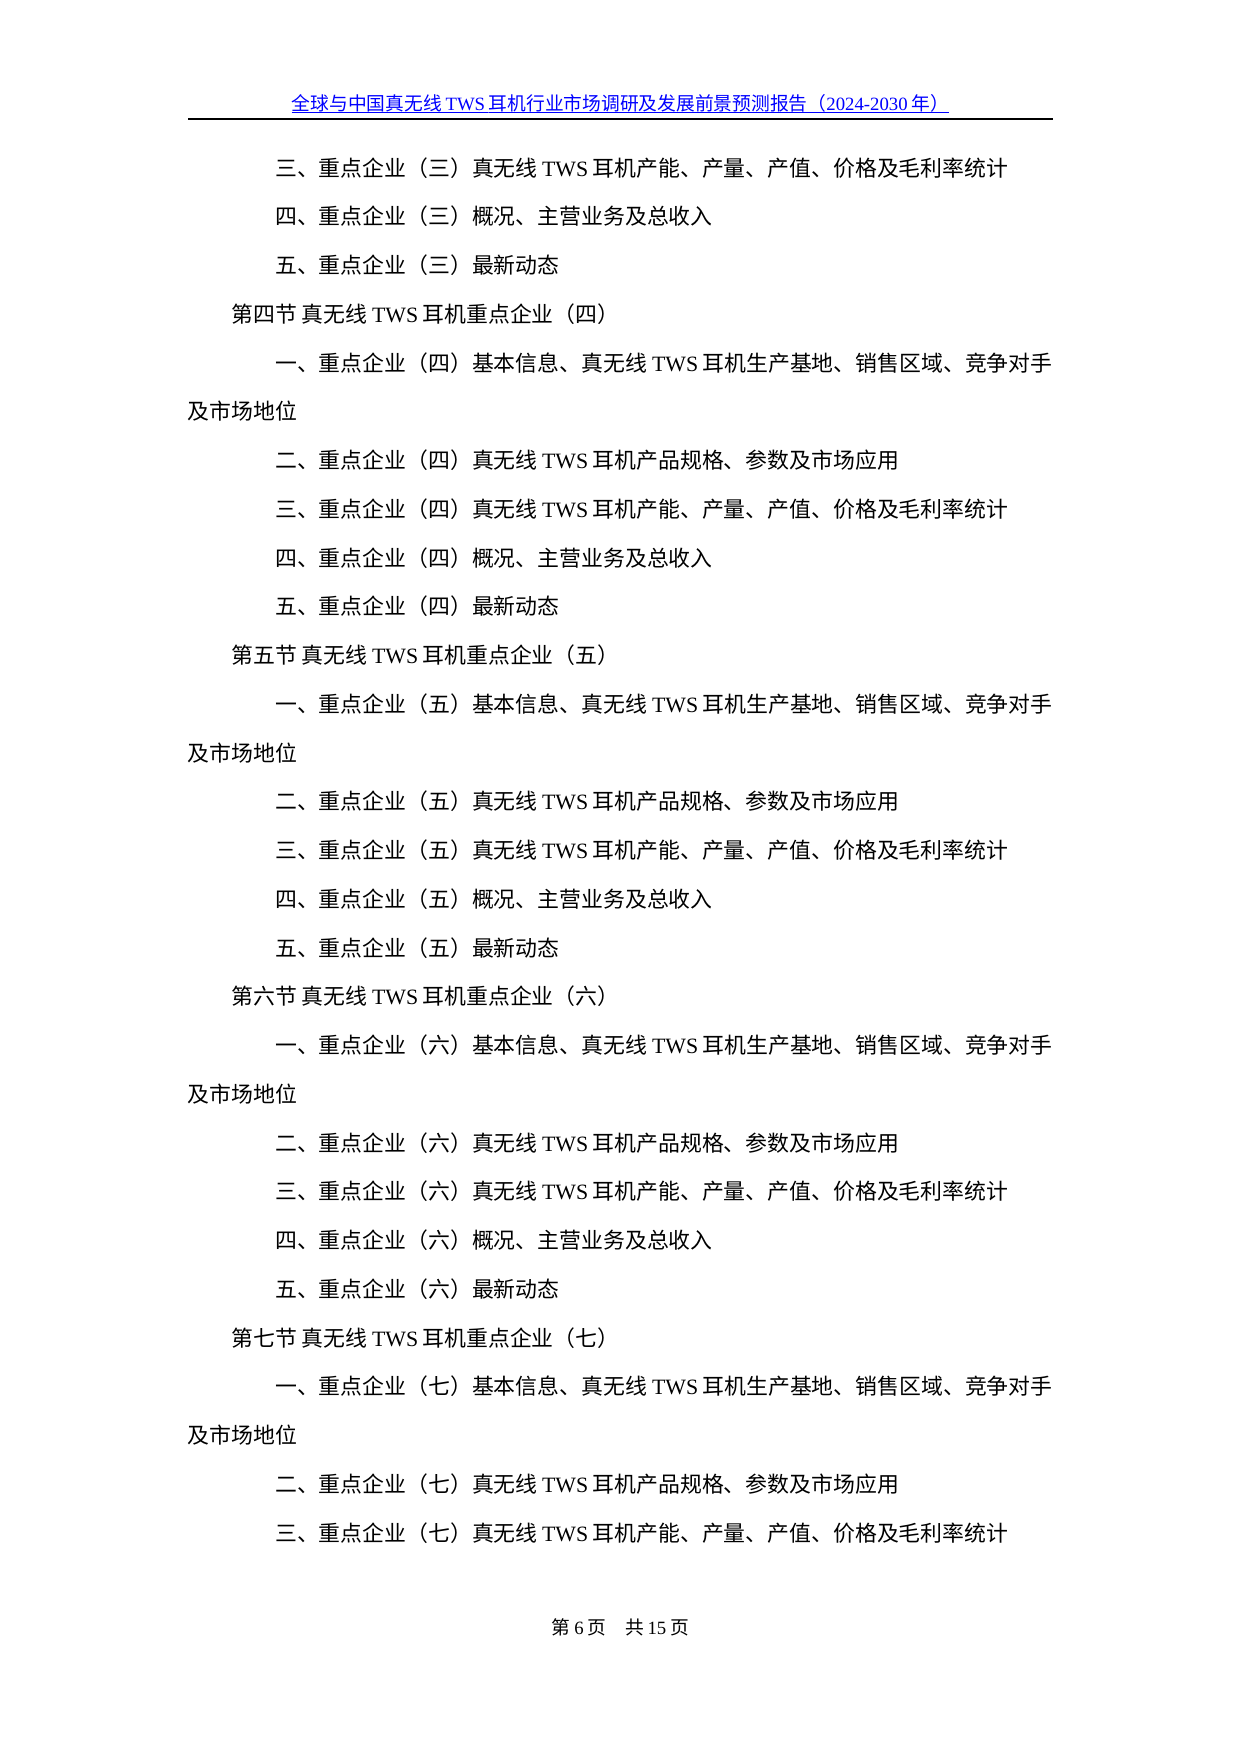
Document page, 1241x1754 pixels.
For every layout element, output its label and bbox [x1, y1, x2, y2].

text [187, 150, 1053, 1548]
